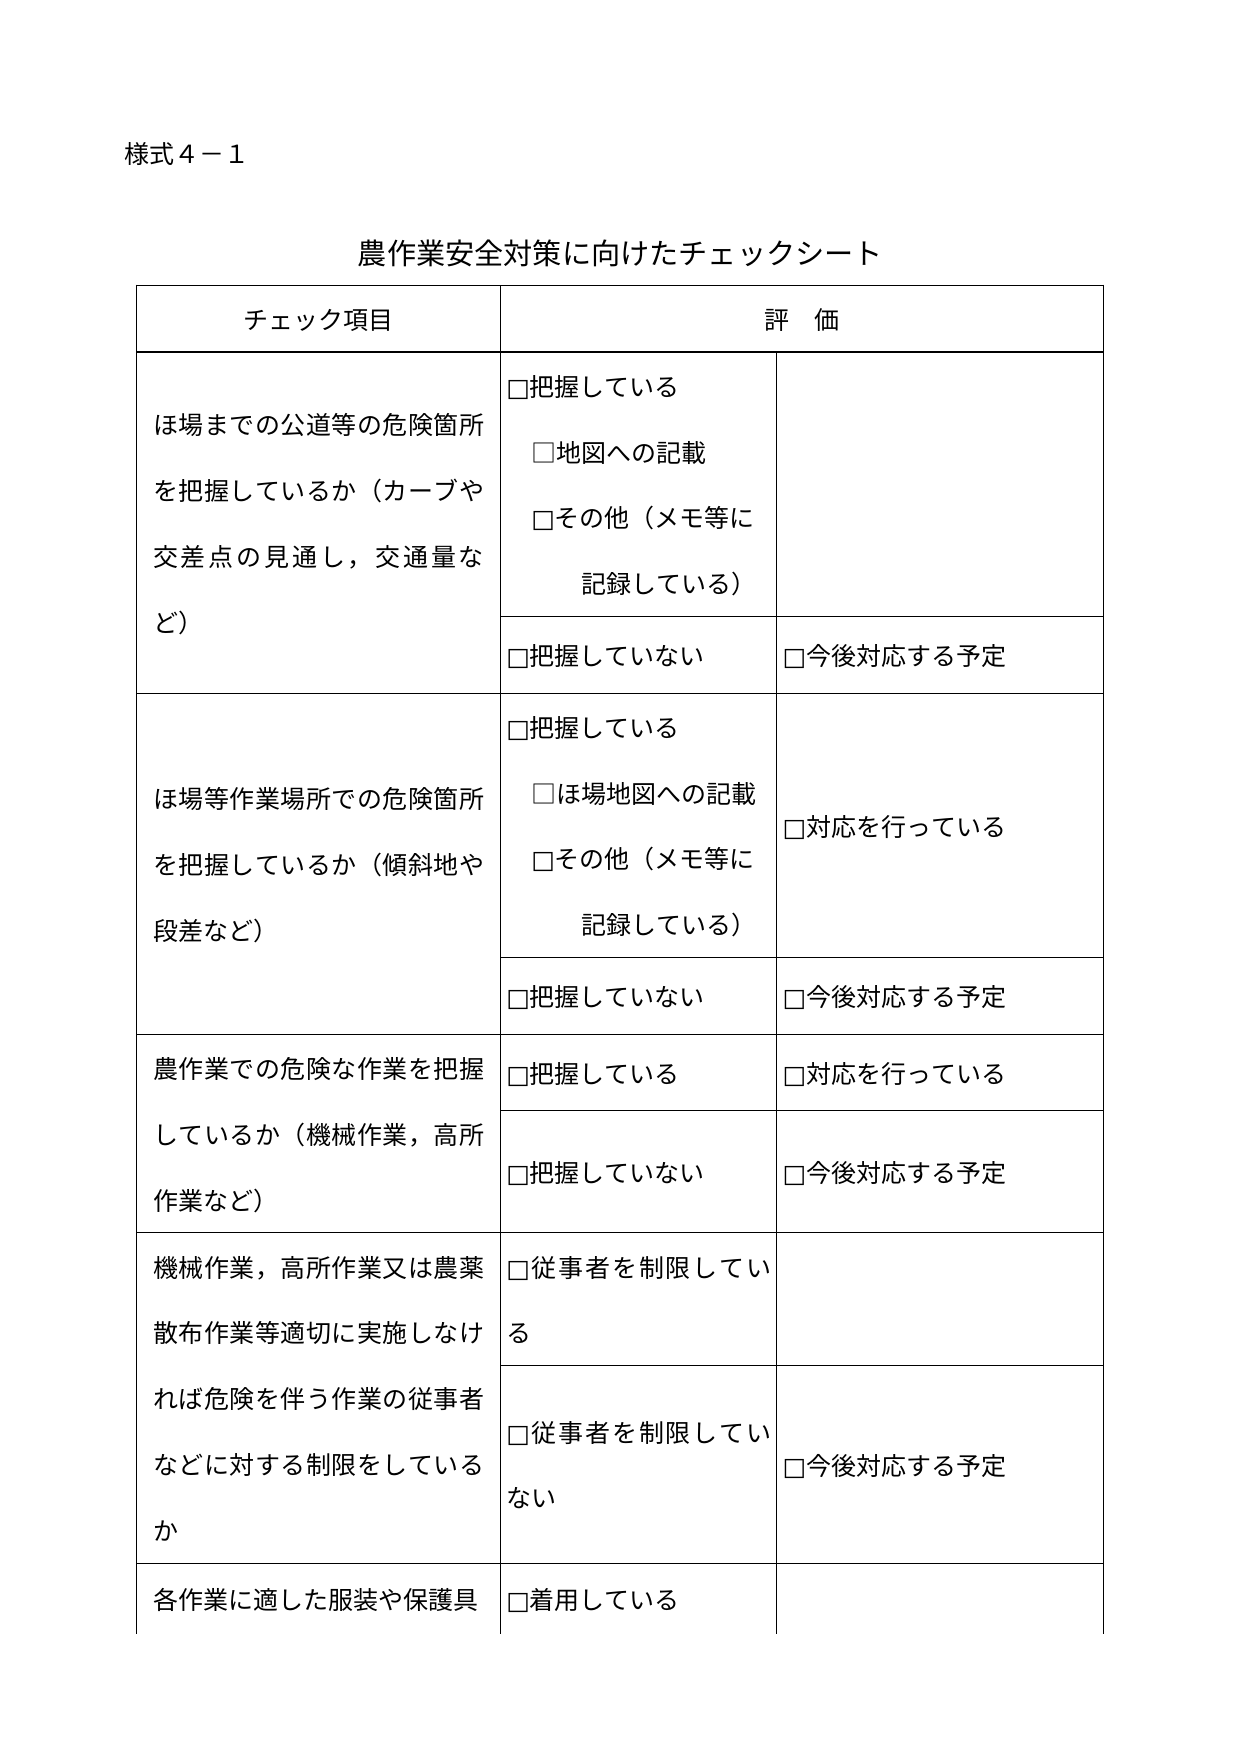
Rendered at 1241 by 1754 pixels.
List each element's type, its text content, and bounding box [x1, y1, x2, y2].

table_cell □把握していない [501, 958, 776, 1034]
table_cell □従事者を制限していない [501, 1366, 776, 1562]
text 様式４－１ [124, 120, 1116, 186]
table_cell □今後対応する予定 [777, 1111, 1103, 1232]
table_cell □把握していない [501, 617, 776, 692]
table_header 評 価 [501, 286, 1103, 351]
table_cell [777, 1564, 1103, 1634]
table_cell [777, 1233, 1103, 1365]
table_cell [777, 353, 1103, 616]
table_cell □把握していない [501, 1111, 776, 1232]
table_cell □今後対応する予定 [777, 1366, 1103, 1562]
table_cell ほ場等作業場所での危険箇所を把握しているか（傾斜地や段差など） [137, 694, 500, 1034]
table_cell □対応を行っている [777, 694, 1103, 957]
text 農作業安全対策に向けたチェックシート [124, 219, 1116, 284]
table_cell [137, 1564, 500, 1634]
table_cell 機械作業，高所作業又は農薬散布作業等適切に実施しなければ危険を伴う作業の従事者などに対する制限をしているか [137, 1233, 500, 1562]
table_cell □把握している □ほ場地図への記載 □その他（メモ等に 記録している） [501, 694, 776, 957]
table_cell □今後対応する予定 [777, 617, 1103, 692]
table_cell 農作業での危険な作業を把握しているか（機械作業，高所作業など） [137, 1035, 500, 1232]
table_cell □従事者を制限している [501, 1233, 776, 1365]
table_cell □把握している [501, 1035, 776, 1110]
table_header チェック項目 [137, 286, 500, 351]
table_cell □把握している □地図への記載 □その他（メモ等に 記録している） [501, 353, 776, 616]
table_cell □対応を行っている [777, 1035, 1103, 1110]
table_cell ほ場までの公道等の危険箇所を把握しているか（カーブや交差点の見通し，交通量など） [137, 353, 500, 692]
table_cell □着用している [501, 1564, 776, 1634]
table_cell □今後対応する予定 [777, 958, 1103, 1034]
